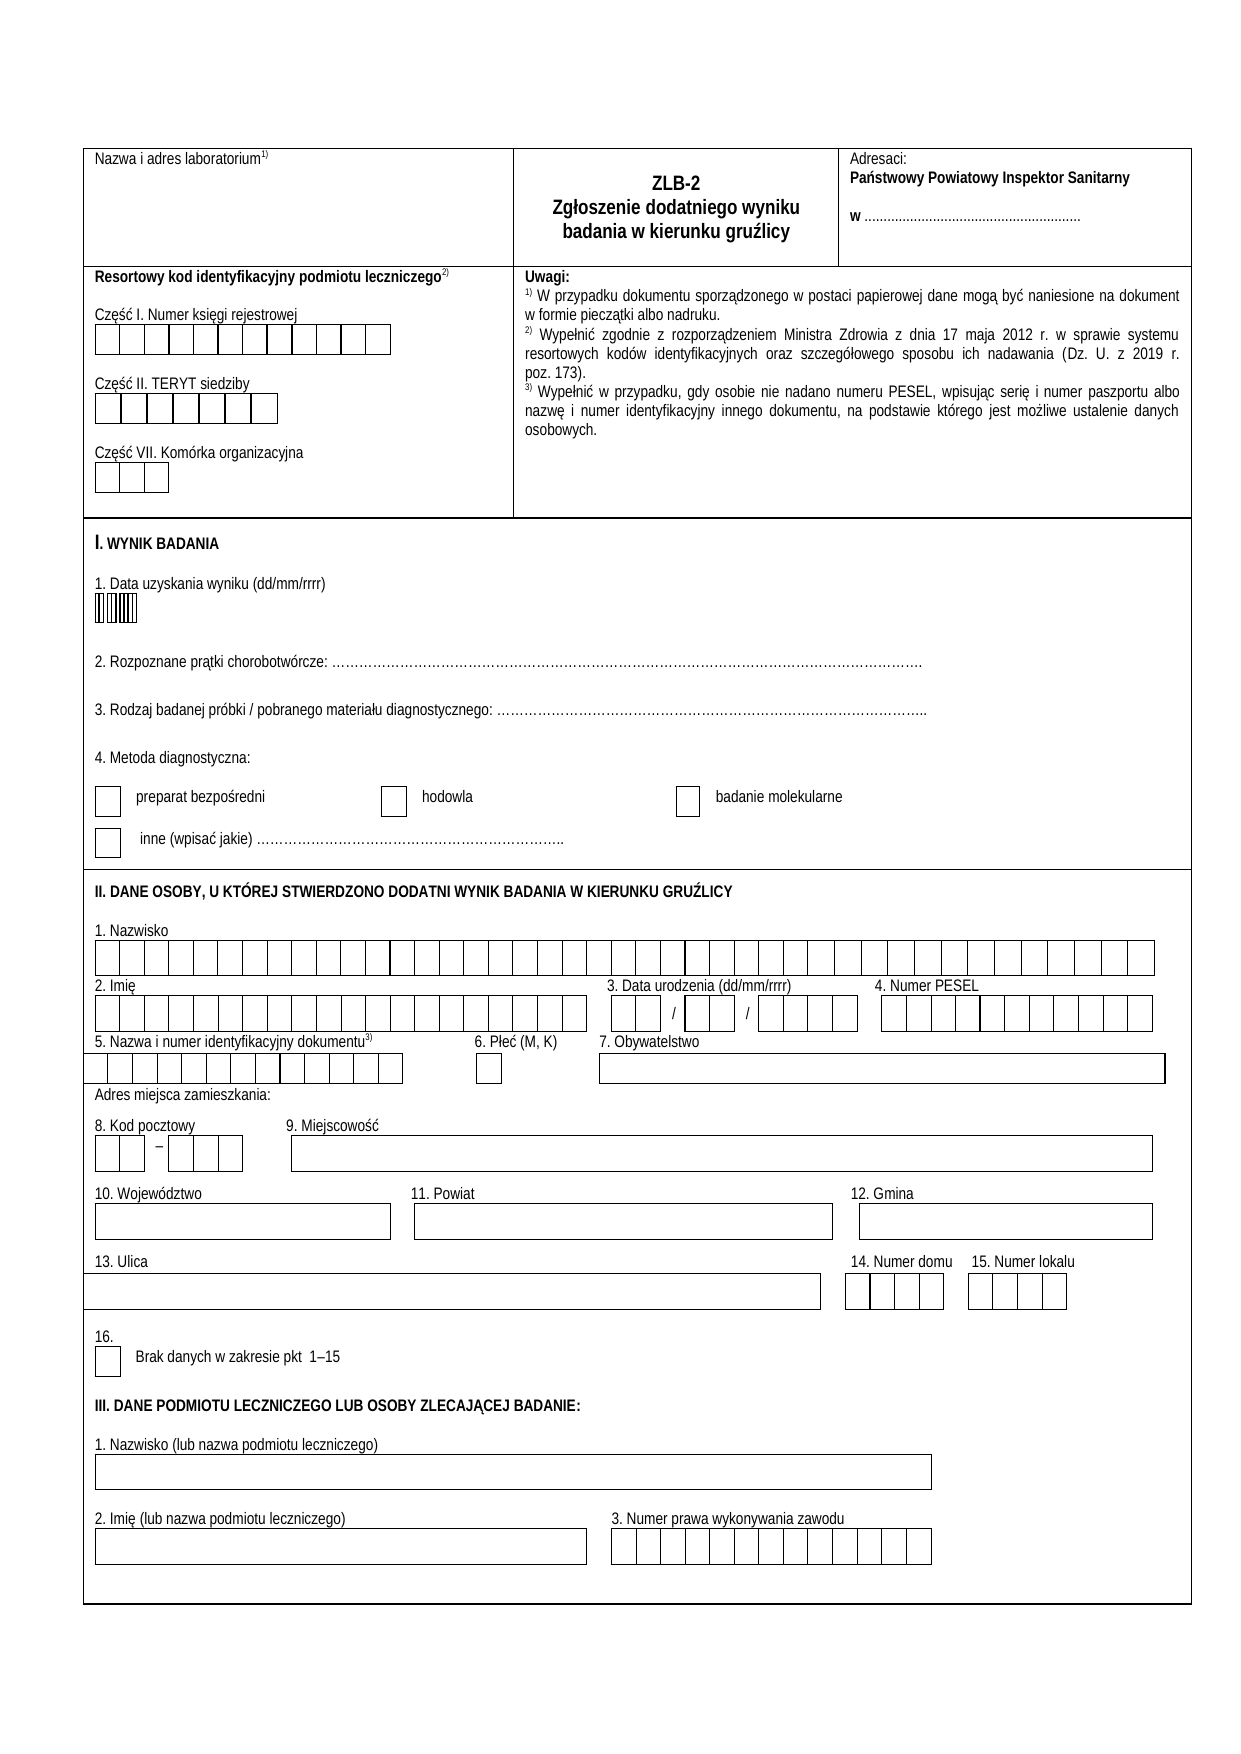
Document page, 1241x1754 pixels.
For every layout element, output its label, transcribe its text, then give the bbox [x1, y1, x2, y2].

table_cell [84, 870, 1191, 1603]
table_cell Resortowy kod identyfikacyjny podmiotu leczniczego2) Część I. Numer księgi rejestrowej Część II. TERYT siedziby Część VII. Komórka organizacyjna [84, 267, 513, 517]
table_header Nazwa i adres laboratorium1) [84, 149, 513, 266]
table_cell I. WYNIK BADANIA 1. Data uzyskania wyniku (dd/mm/rrrr) 2. Rozpoznane prątki chorobotwórcze: …………………………………………………………………………………………………………………. 3. Rodzaj badanej próbki / pobranego materiału diagnostycznego: ………………………………………………………………………………….. 4. Metoda diagnostyczna: [84, 519, 1191, 869]
table_header Adresaci: Państwowy Powiatowy Inspektor Sanitarny w ......................................................... [839, 149, 1191, 266]
table_header ZLB-2 Zgłoszenie dodatniego wyniku badania w kierunku gruźlicy [514, 149, 838, 266]
table_cell Uwagi: 1) W przypadku dokumentu sporządzonego w postaci papierowej dane mogą być naniesione na dokument w formie pieczątki albo nadruku. 2) Wypełnić zgodnie z rozporządzeniem Ministra Zdrowia z dnia 17 maja 2012 r. w sprawie systemu resortowych kodów identyfikacyjnych oraz szczegółowego sposobu ich nadawania (Dz. U. z 2019 r. poz. 173). 3) Wypełnić w przypadku, gdy osobie nie nadano numeru PESEL, wpisując serię i numer paszportu albo nazwę i numer identyfikacyjny innego dokumentu, na podstawie którego jest możliwe ustalenie danych osobowych. [514, 267, 1191, 517]
